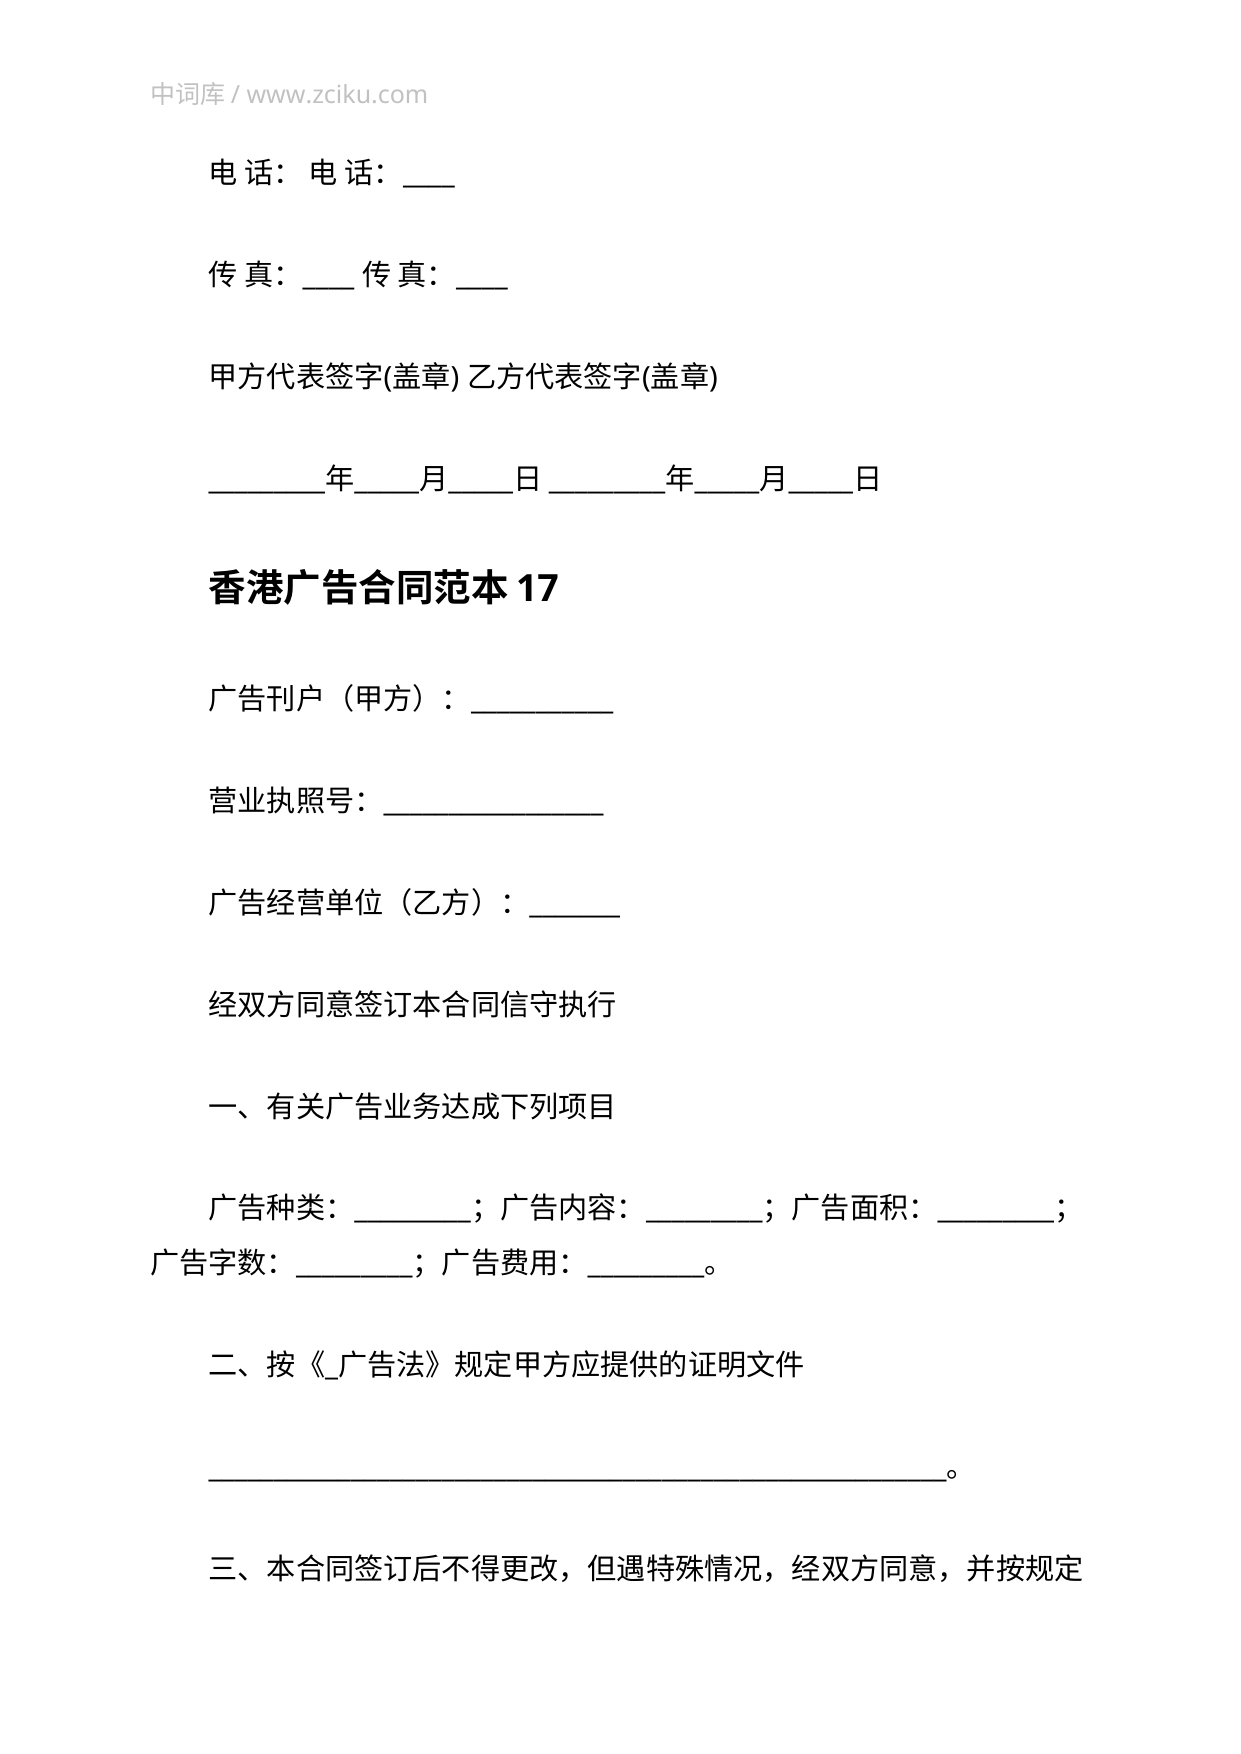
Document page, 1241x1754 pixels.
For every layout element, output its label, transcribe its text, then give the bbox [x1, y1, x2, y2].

text 甲方代表签字(盖章) 乙方代表签字(盖章) [150, 354, 1090, 396]
text _________________________________________________________。 [150, 1444, 1090, 1486]
text 一、有关广告业务达成下列项目 [150, 1083, 1090, 1126]
text 广告刊户（甲方）：___________ [150, 676, 1090, 718]
text 经双方同意签订本合同信守执行 [150, 981, 1090, 1024]
text 传 真：____ 传 真：____ [150, 252, 1090, 294]
text 广告种类：_________；广告内容：_________；广告面积：_________；广告字数：_________；广告费用：_________。 [150, 1185, 1090, 1282]
text 香港广告合同范本17 [150, 558, 1090, 612]
text 电 话： 电 话：____ [150, 150, 1090, 192]
text 二、按《_广告法》规定甲方应提供的证明文件 [150, 1342, 1090, 1384]
text 营业执照号：_________________ [150, 777, 1090, 820]
text _________年_____月_____日 _________年_____月_____日 [150, 456, 1090, 498]
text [150, 1546, 1090, 1588]
text 广告经营单位（乙方）：_______ [150, 879, 1090, 922]
